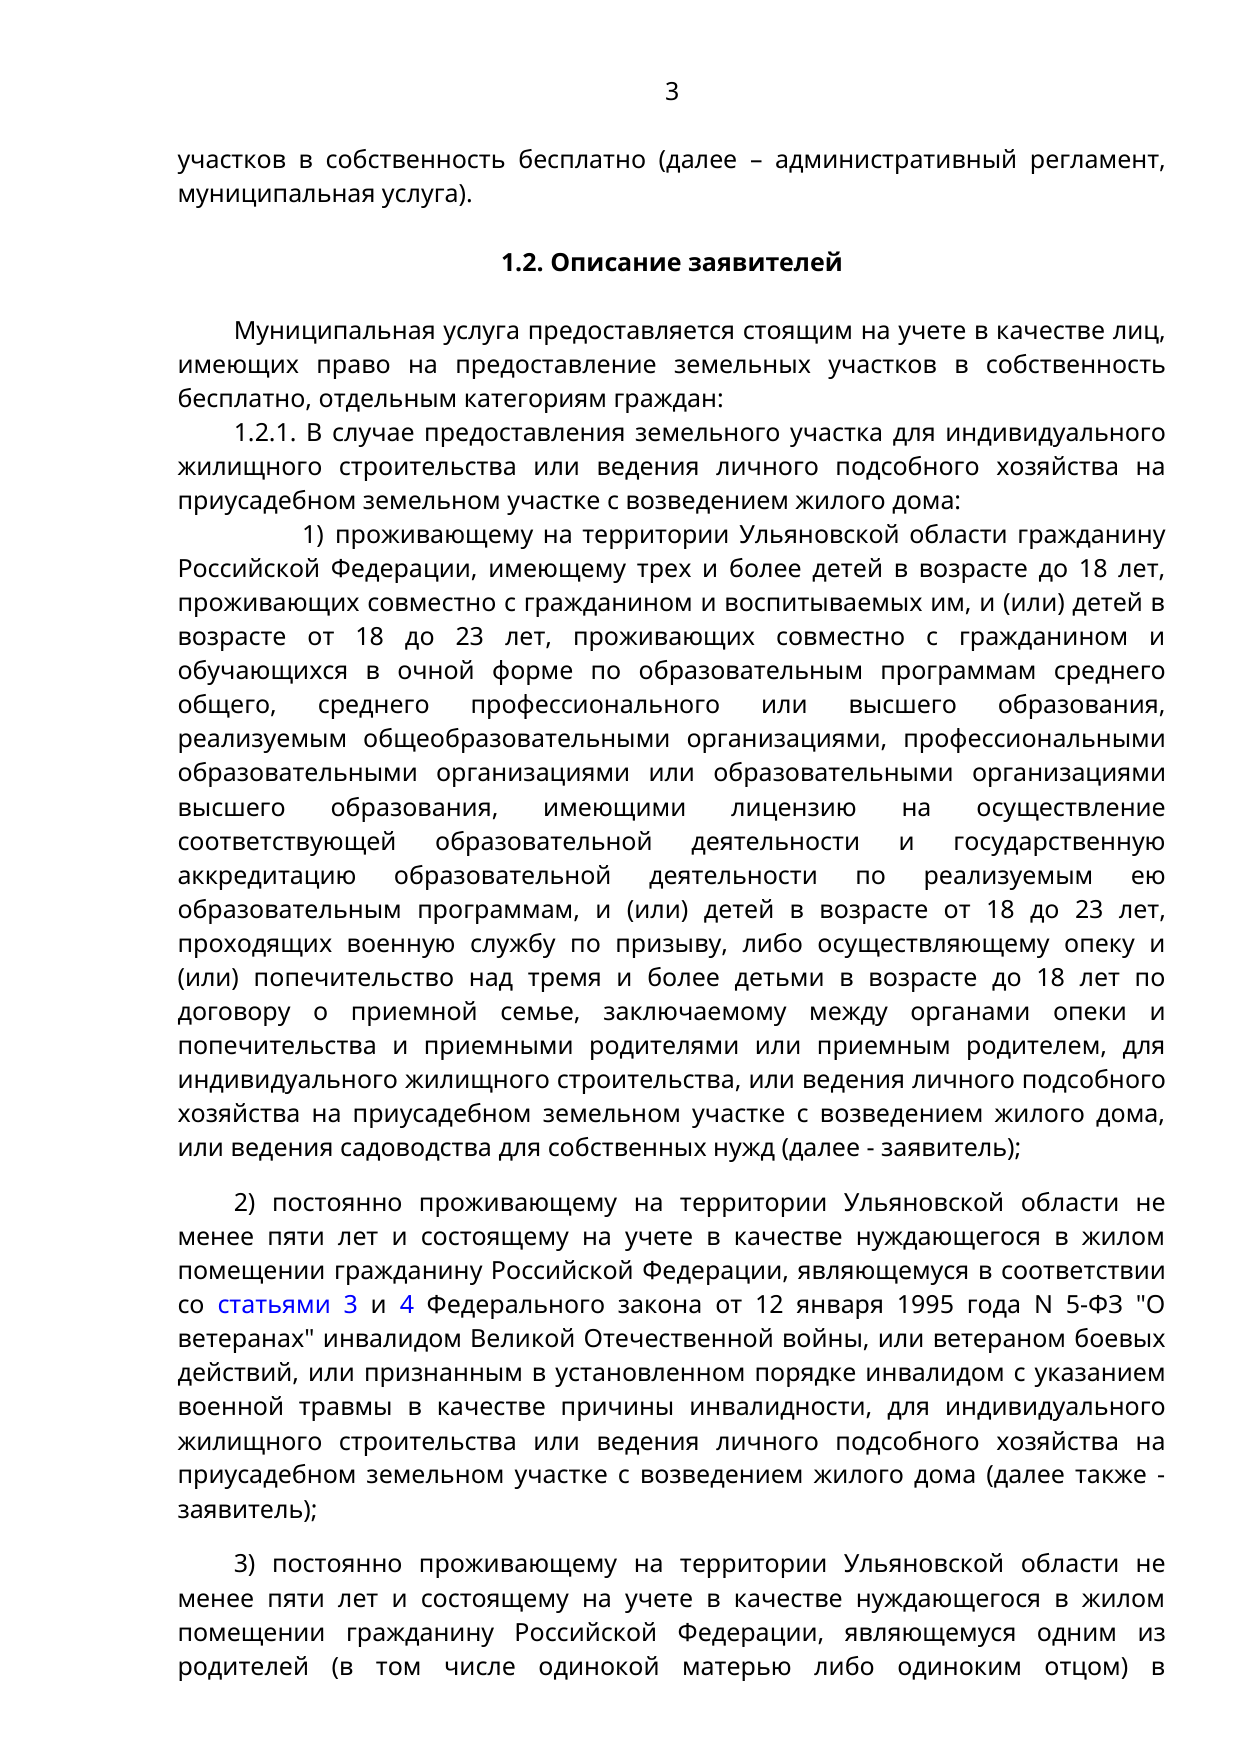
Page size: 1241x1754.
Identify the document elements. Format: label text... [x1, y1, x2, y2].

text 1.2. Описание заявителей [177, 244, 1167, 278]
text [177, 1546, 1167, 1682]
text 1) проживающему на территории Ульяновской области гражданину Российской Федерации, имеющему трех и более детей в возрасте до 18 лет, проживающих совместно с гражданином и воспитываемых им, и (или) детей в возрасте от 18 до 23 лет, проживающих совместно с гражданином и обучающихся в очной форме по образовательным программам среднего общего, среднего профессионального или высшего образования, реализуемым общеобразовательными организациями, профессиональными образовательными организациями или образовательными организациями высшего образования, имеющими лицензию на осуществление соответствующей образовательной деятельности и государственную аккредитацию образовательной деятельности по реализуемым ею образовательным программам, и (или) детей в возрасте от 18 до 23 лет, проходящих военную службу по призыву, либо осуществляющему опеку и (или) попечительство над тремя и более детьми в возрасте до 18 лет по договору о приемной семье, заключаемому между органами опеки и попечительства и приемными родителями или приемным родителем, для индивидуального жилищного строительства, или ведения личного подсобного хозяйства на приусадебном земельном участке с возведением жилого дома, или ведения садоводства для собственных нужд (далее - заявитель); [177, 517, 1167, 1164]
text 1.2.1. В случае предоставления земельного участка для индивидуального жилищного строительства или ведения личного подсобного хозяйства на приусадебном земельном участке с возведением жилого дома: [177, 414, 1167, 517]
text Муниципальная услуга предоставляется стоящим на учете в качестве лиц, имеющих право на предоставление земельных участков в собственность бесплатно, отдельным категориям граждан: [177, 312, 1167, 414]
text 2) постоянно проживающему на территории Ульяновской области не менее пяти лет и состоящему на учете в качестве нуждающегося в жилом помещении гражданину Российской Федерации, являющемуся в соответствии со статьями 3 и 4 Федерального закона от 12 января 1995 года N 5-ФЗ "О ветеранах" инвалидом Великой Отечественной войны, или ветераном боевых действий, или признанным в установленном порядке инвалидом с указанием военной травмы в качестве причины инвалидности, для индивидуального жилищного строительства или ведения личного подсобного хозяйства на приусадебном земельном участке с возведением жилого дома (далее также - заявитель); [177, 1185, 1167, 1525]
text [177, 142, 1167, 210]
